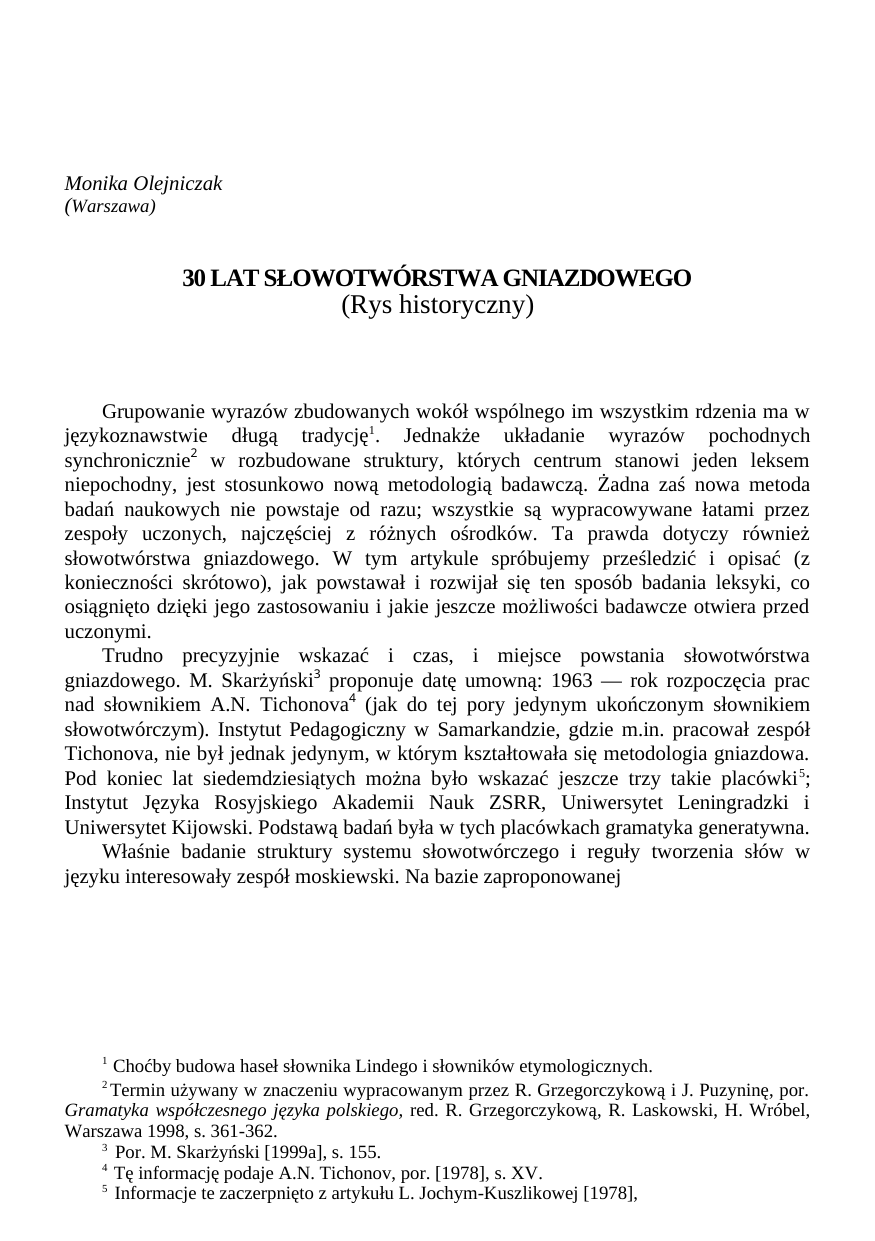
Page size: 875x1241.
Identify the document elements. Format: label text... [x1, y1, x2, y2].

text Trudno precyzyjnie wskazać i czas, i miejsce powstania słowotwórstwa gniazdowego. M. Skarżyński3 proponuje datę umowną: 1963 — rok rozpoczęcia prac nad słownikiem A.N. Tichonova4 (jak do tej pory jedynym ukończonym słownikiem słowotwórczym). Instytut Pedagogiczny w Samarkandzie, gdzie m.in. pracował zespół Tichonova, nie był jednak jedynym, w którym kształtowała się metodologia gniazdowa. Pod koniec lat siedemdziesiątych można było wskazać jeszcze trzy takie placówki5; Instytut Języka Rosyjskiego Akademii Nauk ZSRR, Uniwersytet Leningradzki i Uniwersytet Kijowski. Podstawą badań była w tych placówkach gramatyka generatywna. [64, 643, 811, 839]
text Właśnie badanie struktury systemu słowotwórczego i reguły tworzenia słów w języku interesowały zespół moskiewski. Na bazie zaproponowanej [64, 839, 811, 888]
text (Rys historyczny) [64, 292, 811, 319]
text 2 Termin używany w znaczeniu wypracowanym przez R. Grzegorczykową i J. Puzyninę, por. Gramatyka współczesnego języka polskiego, red. R. Grzegorczykową, R. Laskowski, H. Wróbel, Warszawa 1998, s. 361-362. [64, 1080, 811, 1141]
text 5 Informacje te zaczerpnięto z artykułu L. Jochym-Kuszlikowej [1978], [102, 1183, 811, 1204]
text Grupowanie wyrazów zbudowanych wokół wspólnego im wszystkim rdzenia ma w językoznawstwie długą tradycję1. Jednakże układanie wyrazów pochodnych synchronicznie2 w rozbudowane struktury, których centrum stanowi jeden leksem niepochodny, jest stosunkowo nową metodologią badawczą. Żadna zaś nowa metoda badań naukowych nie powstaje od razu; wszystkie są wypracowywane łatami przez zespoły uczonych, najczęściej z różnych ośrodków. Ta prawda dotyczy również słowotwórstwa gniazdowego. W tym artykule spróbujemy prześledzić i opisać (z konieczności skrótowo), jak powstawał i rozwijał się ten sposób badania leksyki, co osiągnięto dzięki jego zastosowaniu i jakie jeszcze możliwości badawcze otwiera przed uczonymi. [64, 398, 811, 643]
text Monika Olejniczak (Warszawa) [64, 173, 248, 216]
text 1 Choćby budowa haseł słownika Lindego i słowników etymologicznych. [102, 1056, 811, 1076]
text 4 Tę informację podaje A.N. Tichonov, por. [1978], s. XV. [102, 1163, 811, 1183]
text 30 LAT SŁOWOTWÓRSTWA GNIAZDOWEGO [64, 267, 811, 292]
text 3 Por. M. Skarżyński [1999a], s. 155. [102, 1142, 811, 1163]
